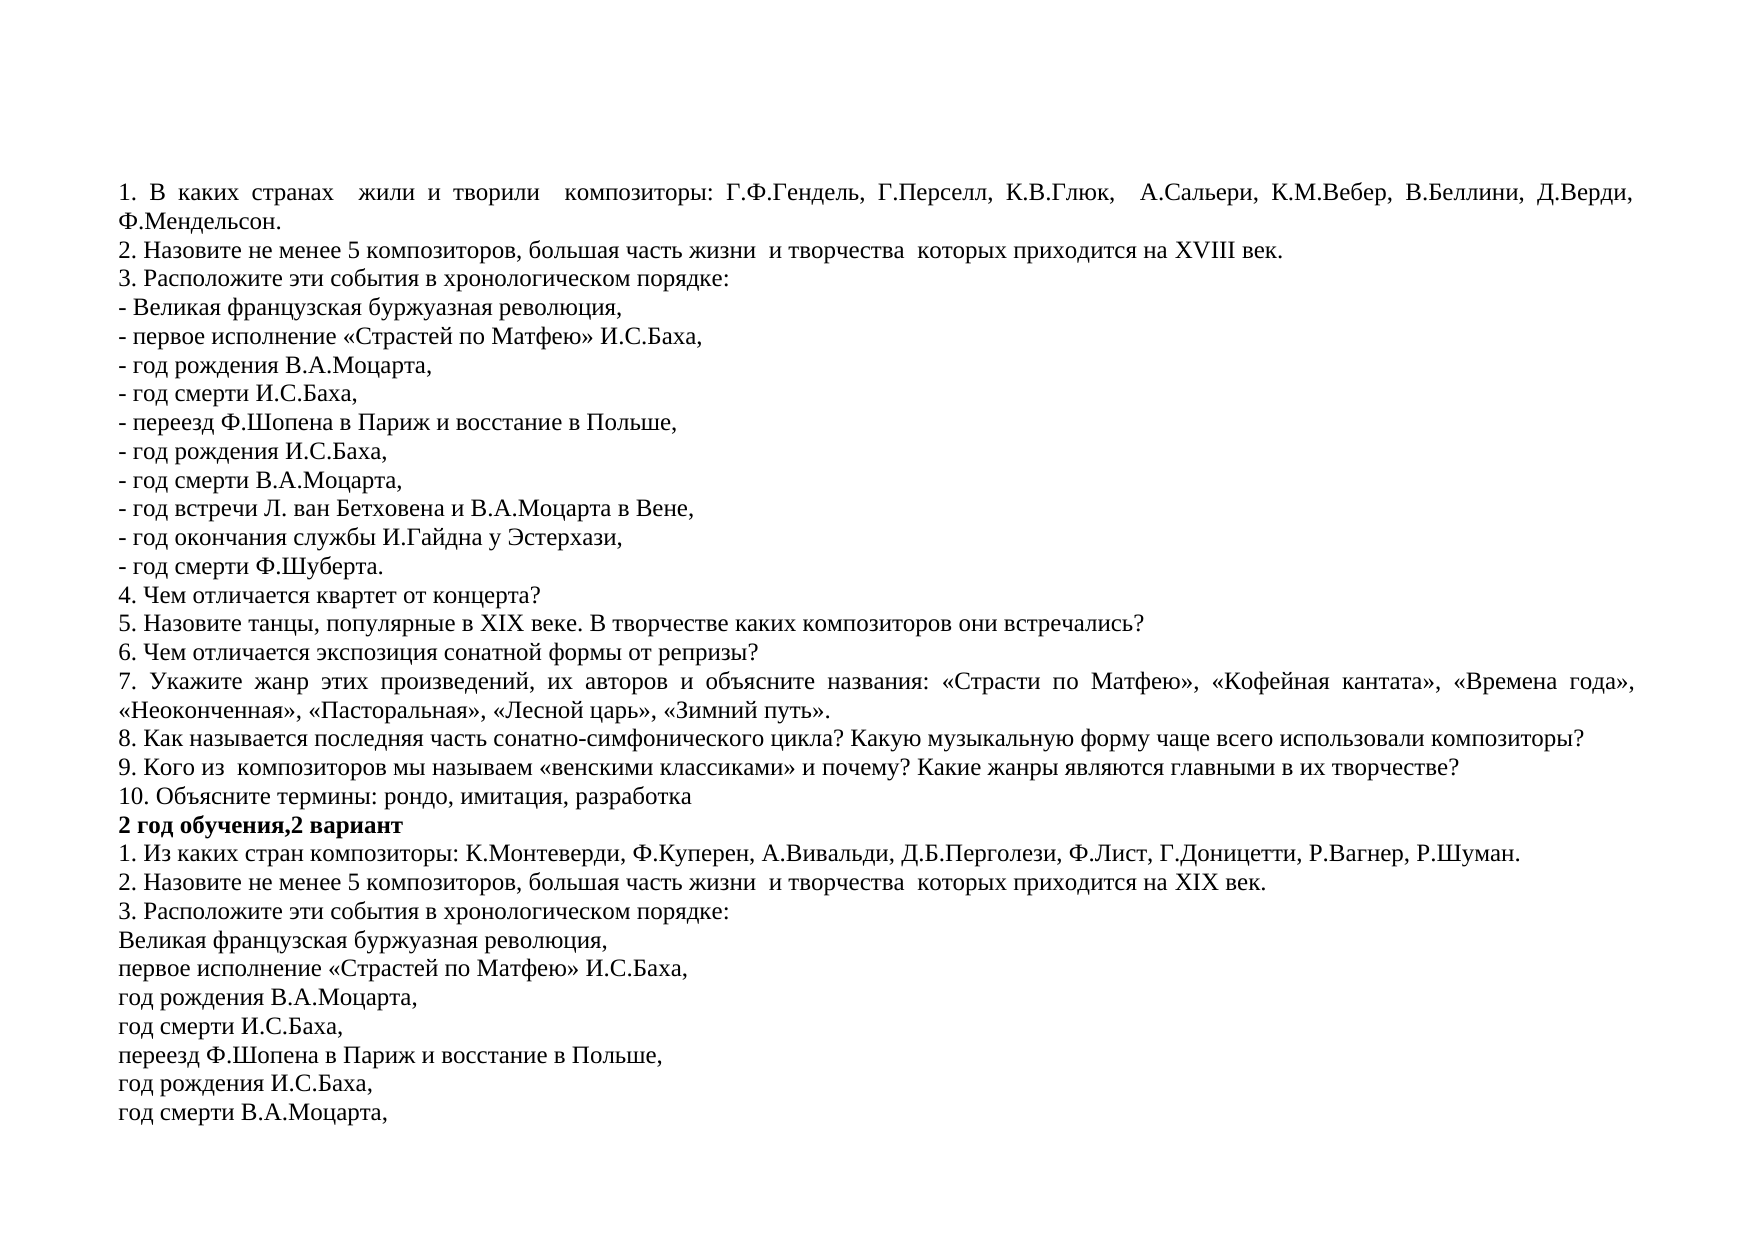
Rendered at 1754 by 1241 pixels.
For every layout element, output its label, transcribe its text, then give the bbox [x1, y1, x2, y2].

text 2 год обучения,2 вариант [118, 810, 1636, 838]
text - первое исполнение «Страстей по Матфею» И.С.Баха, [118, 321, 1636, 350]
text год рождения И.С.Баха, [118, 1068, 1636, 1097]
text год смерти В.А.Моцарта, [118, 1097, 1636, 1126]
text 4. Чем отличается квартет от концерта? [118, 580, 1636, 608]
text первое исполнение «Страстей по Матфею» И.С.Баха, [118, 953, 1636, 982]
text 10. Объясните термины: рондо, имитация, разработка [118, 781, 1636, 810]
text 1. В каких странах жили и творили композиторы: Г.Ф.Гендель, Г.Перселл, К.В.Глюк, А.Сальери, К.М.Вебер, В.Беллини, Д.Верди, Ф.Мендельсон. [118, 177, 1636, 235]
text - год рождения И.С.Баха, [118, 436, 1636, 465]
text переезд Ф.Шопена в Париж и восстание в Польше, [118, 1040, 1636, 1068]
text 8. Как называется последняя часть сонатно-симфонического цикла? Какую музыкальную форму чаще всего использовали композиторы? [118, 723, 1636, 752]
text 9. Кого из композиторов мы называем «венскими классиками» и почему? Какие жанры являются главными в их творчестве? [118, 752, 1636, 781]
text 3. Расположите эти события в хронологическом порядке: [118, 263, 1636, 292]
text - год смерти В.А.Моцарта, [118, 465, 1636, 493]
text - год смерти Ф.Шуберта. [118, 551, 1636, 580]
text год рождения В.А.Моцарта, [118, 982, 1636, 1011]
text 1. Из каких стран композиторы: К.Монтеверди, Ф.Куперен, А.Вивальди, Д.Б.Перголези, Ф.Лист, Г.Доницетти, Р.Вагнер, Р.Шуман. [118, 838, 1636, 867]
text - переезд Ф.Шопена в Париж и восстание в Польше, [118, 407, 1636, 436]
text 2. Назовите не менее 5 композиторов, большая часть жизни и творчества которых приходится на XIX век. [118, 867, 1636, 896]
text 7. Укажите жанр этих произведений, их авторов и объясните названия: «Страсти по Матфею», «Кофейная кантата», «Времена года», «Неоконченная», «Пасторальная», «Лесной царь», «Зимний путь». [118, 666, 1636, 723]
text - год смерти И.С.Баха, [118, 378, 1636, 407]
text 3. Расположите эти события в хронологическом порядке: [118, 896, 1636, 925]
text 2. Назовите не менее 5 композиторов, большая часть жизни и творчества которых приходится на XVIII век. [118, 235, 1636, 263]
text 5. Назовите танцы, популярные в XIX веке. В творчестве каких композиторов они встречались? [118, 608, 1636, 637]
text - год окончания службы И.Гайдна у Эстерхази, [118, 522, 1636, 551]
text 6. Чем отличается экспозиция сонатной формы от репризы? [118, 637, 1636, 666]
text - год встречи Л. ван Бетховена и В.А.Моцарта в Вене, [118, 493, 1636, 522]
text - год рождения В.А.Моцарта, [118, 350, 1636, 378]
text год смерти И.С.Баха, [118, 1011, 1636, 1040]
text - Великая французская буржуазная революция, [118, 292, 1636, 321]
text Великая французская буржуазная революция, [118, 925, 1636, 953]
